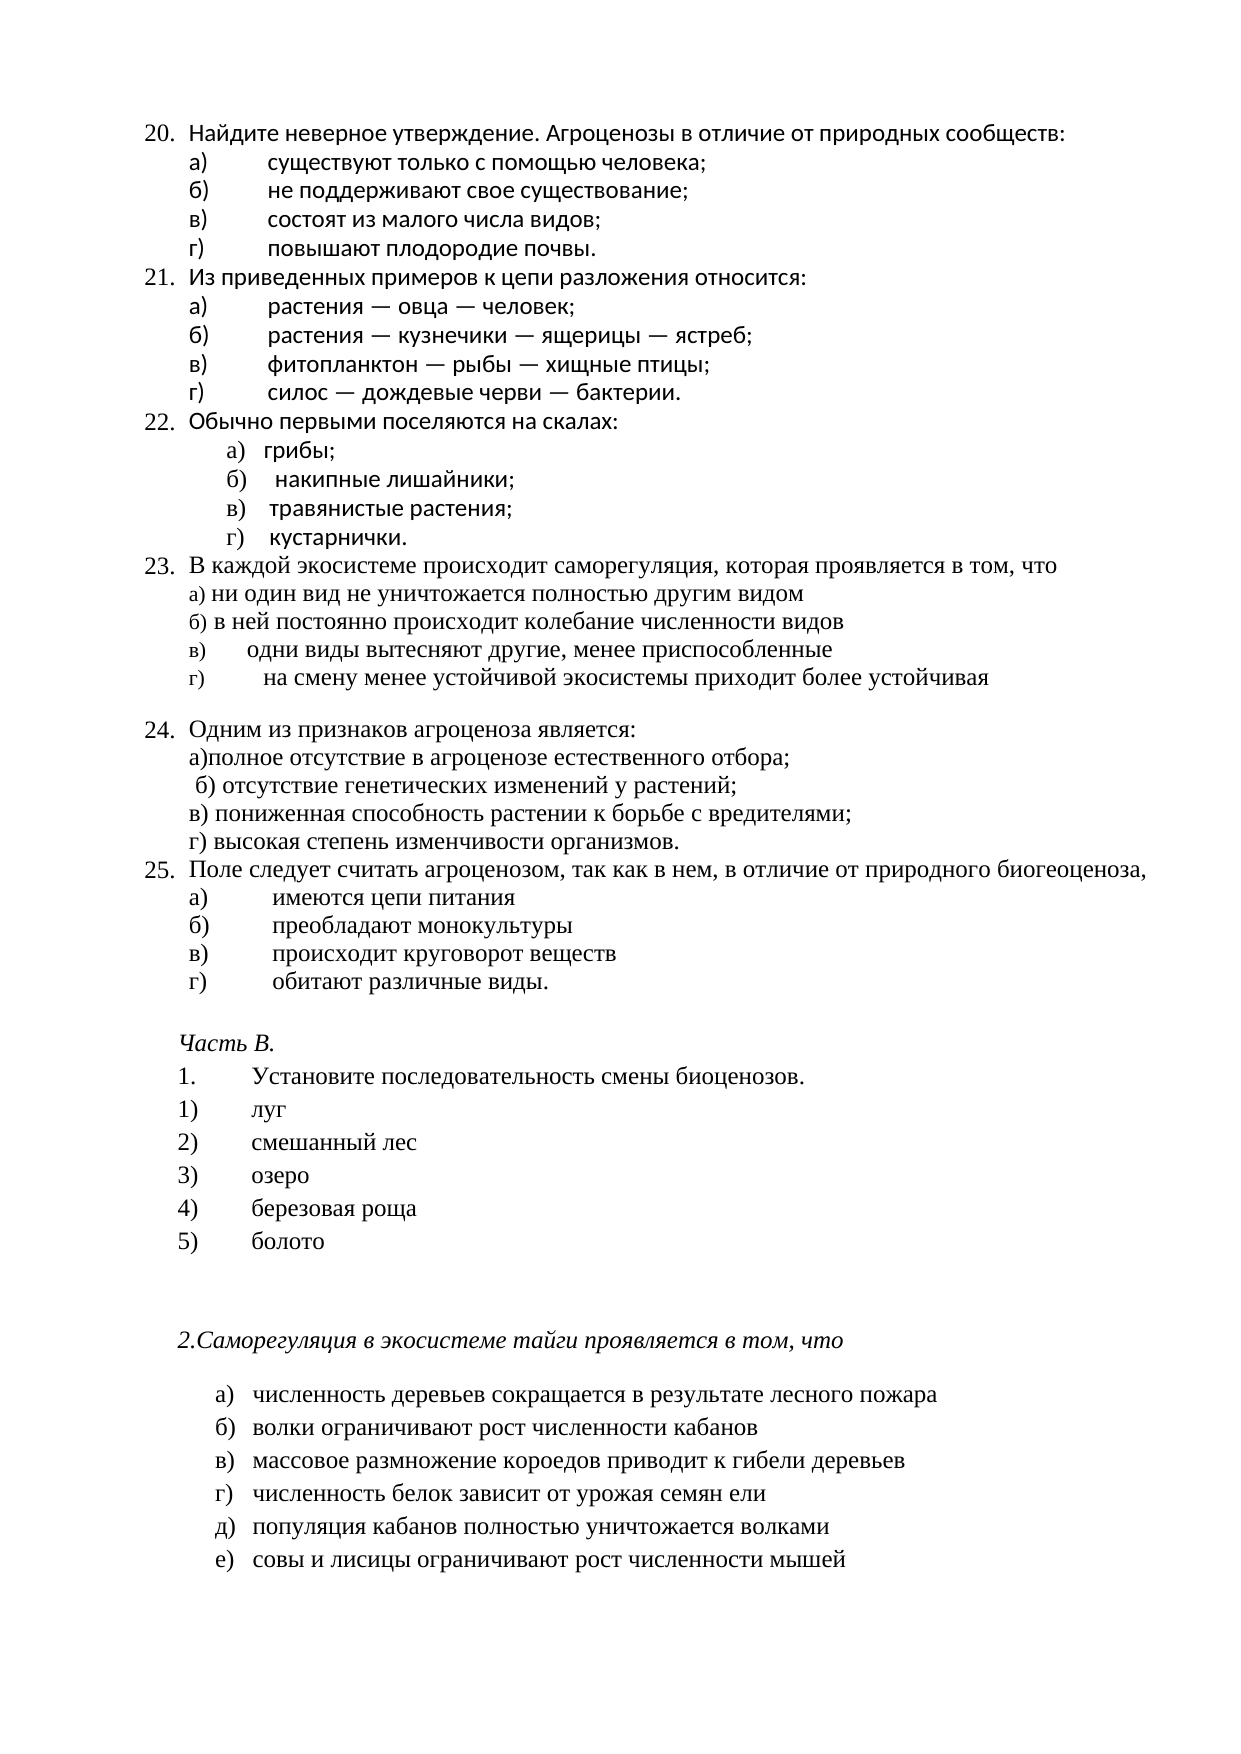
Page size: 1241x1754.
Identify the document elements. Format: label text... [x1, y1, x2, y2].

list волки ограничивают рост численности кабанов [215, 1412, 1152, 1441]
table_cell Поле следует считать агроценозом, так как в нем, в отличие от природного биогеоценоза, а) имеются цепи питания б) преобладают монокультуры в) происходит круговорот веществ г) обитают различные виды. [177, 855, 1163, 995]
table_cell Найдите неверное утверждение. Агроценозы в отличие от природных сообществ: а) существуют только с помощью человека; б) не поддерживают свое существование; в) состоят из малого числа видов; г) повышают плодородие почвы. [177, 118, 1163, 262]
text 1. Установите последовательность смены биоценозов. [177, 1061, 1152, 1089]
table_cell Из приведенных примеров к цепи разложения относится: а) растения — овца — человек; б) растения — кузнечики — ящерицы — ястреб; в) фитопланктон — рыбы — хищные птицы; г) силос — дождевые черви — бактерии. [177, 263, 1163, 407]
table_cell Одним из признаков агроценоза является: а)полное отсутствие в агроценозе естественного отбора; б) отсутствие генетических изменений у растений; в) пониженная способность растении к борьбе с вредителями; г) высокая степень изменчивости организмов. [177, 716, 1163, 855]
table_cell [133, 118, 177, 262]
list массовое размножение короедов приводит к гибели деревьев [215, 1445, 1152, 1473]
list совы и лисицы ограничивают рост численности мышей [215, 1544, 1152, 1573]
table_cell [133, 407, 177, 551]
text 4) березовая роща [177, 1193, 1152, 1222]
table_cell Обычно первыми поселяются на скалах: грибы; накипные лишайники; травянистые растения; кустарнички. [177, 407, 1163, 551]
text 3) озеро [177, 1160, 1152, 1188]
list численность деревьев сокращается в результате лесного пожара [215, 1379, 1152, 1407]
table_cell [133, 855, 177, 995]
table_cell [133, 263, 177, 407]
list численность белок зависит от урожая семян ели [215, 1478, 1152, 1507]
table_cell В каждой экосистеме происходит саморегуляция, которая проявляется в том, что ни один вид не уничтожается полностью другим видом в ней постоянно происходит колебание численности видов одни виды вытесняют другие, менее приспособленные на смену менее устойчивой экосистемы приходит более устойчивая [177, 551, 1163, 716]
text 2) смешанный лес [177, 1127, 1152, 1156]
text 5) болото [177, 1226, 1152, 1254]
text 2.Саморегуляция в экосистеме тайги проявляется в том, что [177, 1325, 1152, 1354]
text Часть В. [177, 1028, 1152, 1056]
text 1) луг [177, 1094, 1152, 1122]
table_cell [133, 551, 177, 716]
table_cell [133, 716, 177, 855]
list популяция кабанов полностью уничтожается волками [215, 1511, 1152, 1539]
